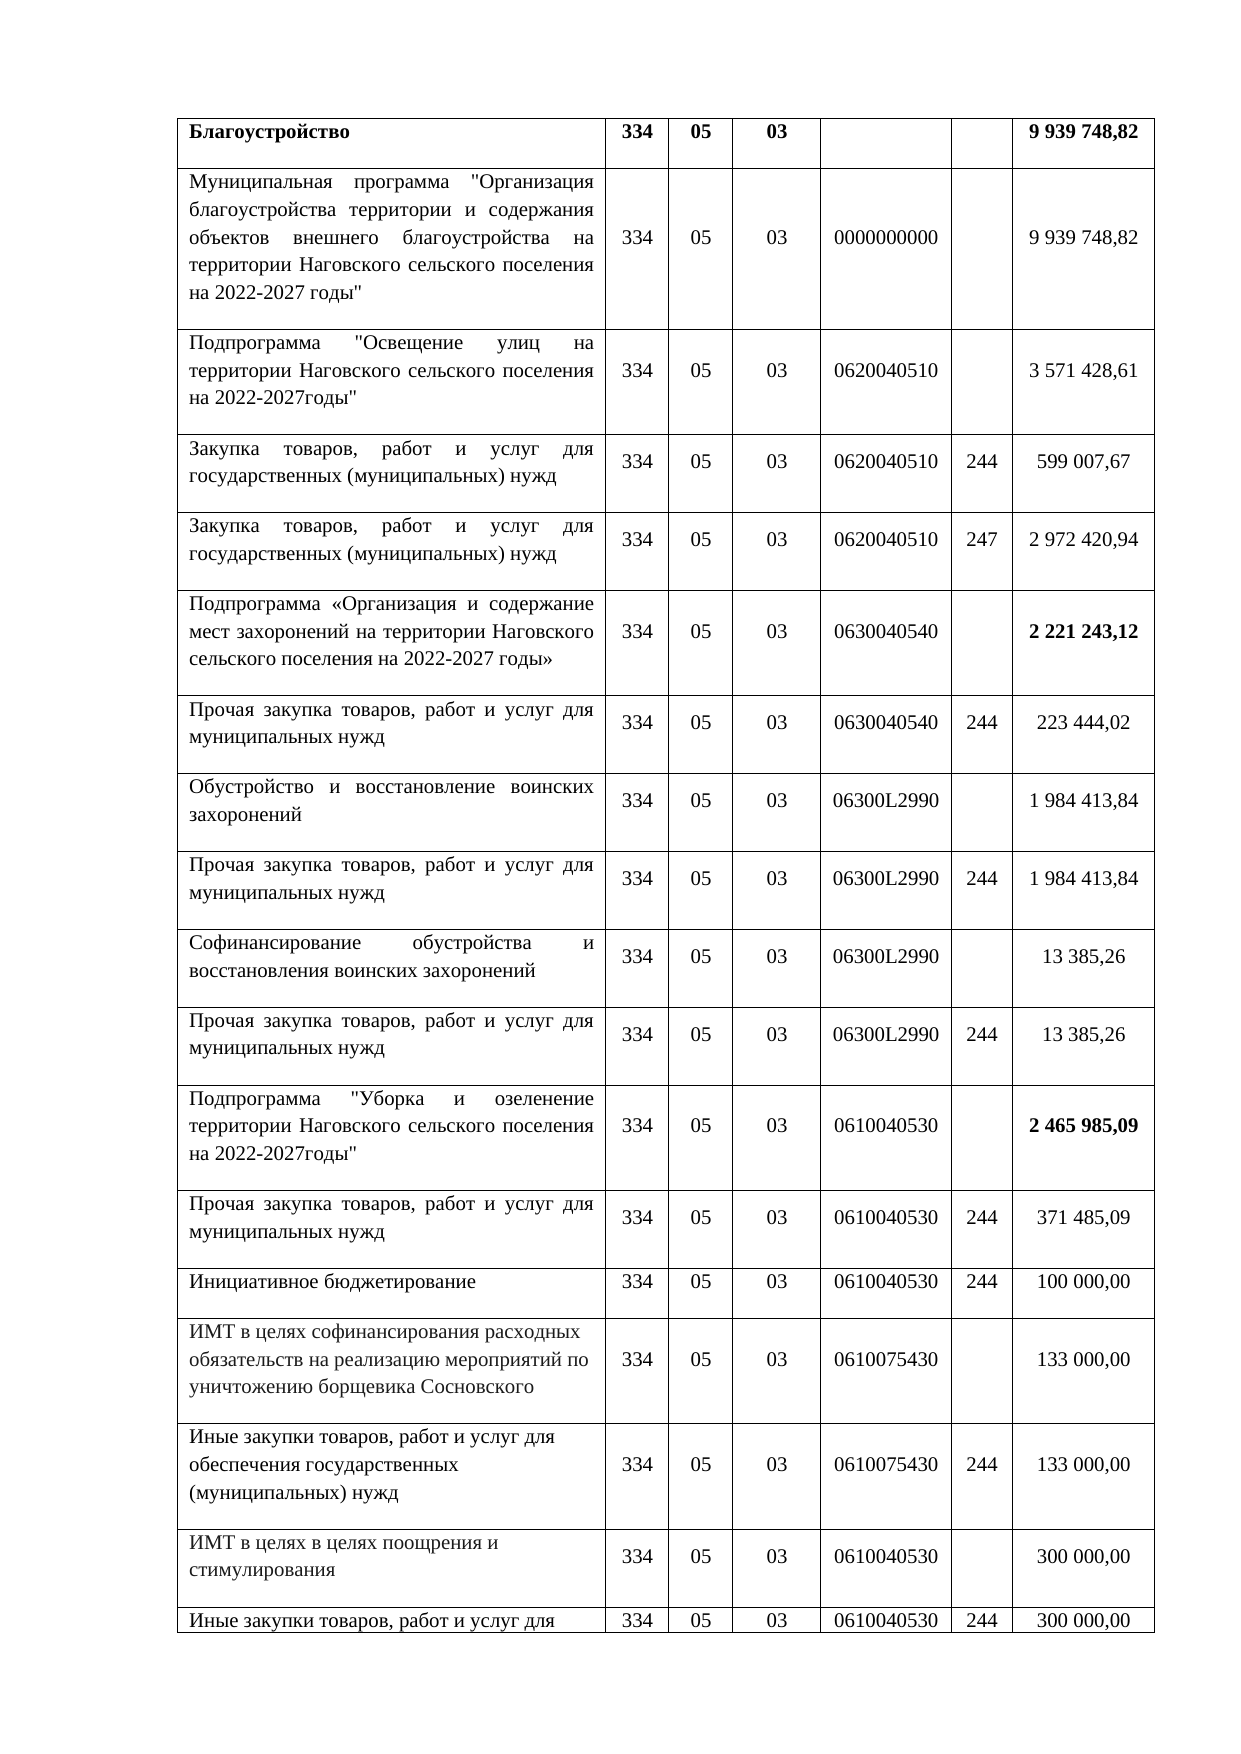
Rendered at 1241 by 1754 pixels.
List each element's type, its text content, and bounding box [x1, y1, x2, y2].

table_cell Софинансирование обустройства и восстановления воинских захоронений [178, 930, 605, 1007]
table_cell 334 [606, 1319, 668, 1423]
table_cell 0620040510 [821, 435, 951, 512]
table_cell 13 385,26 [1013, 930, 1154, 1007]
table_cell 0610075430 [821, 1319, 951, 1423]
table_cell 300 000,00 [1013, 1608, 1154, 1632]
table_cell Иные закупки товаров, работ и услуг для обеспечения государственных (муниципальных) нужд [178, 1424, 605, 1529]
table_cell 03 [733, 774, 820, 851]
table_cell 03 [733, 930, 820, 1007]
table_cell 334 [606, 513, 668, 590]
table_cell 244 [952, 1608, 1012, 1632]
table_cell 334 [606, 1191, 668, 1268]
table_cell 599 007,67 [1013, 435, 1154, 512]
table_cell 223 444,02 [1013, 696, 1154, 773]
table_cell 05 [669, 1424, 732, 1529]
table_cell [952, 330, 1012, 434]
table_cell 05 [669, 1319, 732, 1423]
table_cell 0620040510 [821, 330, 951, 434]
table_cell 03 [733, 1424, 820, 1529]
table_cell [952, 930, 1012, 1007]
table_cell ИМТ в целях софинансирования расходных обязательств на реализацию мероприятий по уничтожению борщевика Сосновского [178, 1319, 605, 1423]
table_cell Инициативное бюджетирование [178, 1269, 605, 1318]
table_cell 2 465 985,09 [1013, 1086, 1154, 1190]
table_cell 334 [606, 1608, 668, 1632]
table_cell 05 [669, 330, 732, 434]
table_cell 100 000,00 [1013, 1269, 1154, 1318]
table_cell 05 [669, 513, 732, 590]
table_cell Прочая закупка товаров, работ и услуг для муниципальных нужд [178, 852, 605, 929]
table_cell 05 [669, 435, 732, 512]
table_cell Прочая закупка товаров, работ и услуг для муниципальных нужд [178, 1191, 605, 1268]
table_cell 244 [952, 435, 1012, 512]
table_cell 03 [733, 1008, 820, 1084]
table_cell 03 [733, 1608, 820, 1632]
table_cell 1 984 413,84 [1013, 852, 1154, 929]
table_cell [952, 774, 1012, 851]
table_cell 05 [669, 169, 732, 329]
table_cell 334 [606, 696, 668, 773]
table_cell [178, 1608, 605, 1632]
table_cell 05 [669, 1608, 732, 1632]
table_cell 05 [669, 1086, 732, 1190]
table_cell 0610040530 [821, 1269, 951, 1318]
table_cell 334 [606, 1424, 668, 1529]
table_cell 0620040510 [821, 513, 951, 590]
table_cell 0610075430 [821, 1424, 951, 1529]
table_cell 334 [606, 774, 668, 851]
table_cell 03 [733, 330, 820, 434]
table_cell 03 [733, 591, 820, 695]
table_cell 244 [952, 1008, 1012, 1084]
table_cell 334 [606, 169, 668, 329]
table_cell 13 385,26 [1013, 1008, 1154, 1084]
table_cell Закупка товаров, работ и услуг для государственных (муниципальных) нужд [178, 513, 605, 590]
table_cell 133 000,00 [1013, 1319, 1154, 1423]
table_cell 334 [606, 930, 668, 1007]
table_cell 06300L2990 [821, 1008, 951, 1084]
table_cell 06300L2990 [821, 930, 951, 1007]
table_cell 334 [606, 591, 668, 695]
table_cell 334 [606, 1530, 668, 1607]
table_cell 03 [733, 1319, 820, 1423]
table_cell 05 [669, 591, 732, 695]
table_cell 244 [952, 1191, 1012, 1268]
table_cell [821, 119, 951, 168]
table_cell Прочая закупка товаров, работ и услуг для муниципальных нужд [178, 1008, 605, 1084]
table_cell Благоустройство [178, 119, 605, 168]
table_cell 3 571 428,61 [1013, 330, 1154, 434]
table_cell 03 [733, 696, 820, 773]
table_cell 05 [669, 930, 732, 1007]
table_cell Подпрограмма "Освещение улиц на территории Наговского сельского поселения на 2022-2027годы" [178, 330, 605, 434]
table_cell 03 [733, 513, 820, 590]
table_cell 0610040530 [821, 1608, 951, 1632]
table_cell 03 [733, 169, 820, 329]
table_cell 03 [733, 1086, 820, 1190]
table_cell 05 [669, 1008, 732, 1084]
table_cell 05 [669, 852, 732, 929]
table_cell 05 [669, 119, 732, 168]
table_cell 0630040540 [821, 696, 951, 773]
table_cell ИМТ в целях в целях поощрения и стимулирования [178, 1530, 605, 1607]
table_cell 244 [952, 696, 1012, 773]
table_cell [952, 1319, 1012, 1423]
table_cell 05 [669, 1530, 732, 1607]
table_cell 05 [669, 1191, 732, 1268]
table_cell Подпрограмма "Уборка и озеленение территории Наговского сельского поселения на 2022-2027годы" [178, 1086, 605, 1190]
table_cell 03 [733, 1530, 820, 1607]
table_cell Подпрограмма «Организация и содержание мест захоронений на территории Наговского сельского поселения на 2022-2027 годы» [178, 591, 605, 695]
table_cell 2 972 420,94 [1013, 513, 1154, 590]
table_cell 334 [606, 1269, 668, 1318]
table_cell 05 [669, 696, 732, 773]
table_cell 0610040530 [821, 1086, 951, 1190]
table_cell 300 000,00 [1013, 1530, 1154, 1607]
table_cell 371 485,09 [1013, 1191, 1154, 1268]
table_cell 9 939 748,82 [1013, 119, 1154, 168]
table_cell 244 [952, 852, 1012, 929]
table_cell 334 [606, 435, 668, 512]
table_cell Закупка товаров, работ и услуг для государственных (муниципальных) нужд [178, 435, 605, 512]
table_cell 247 [952, 513, 1012, 590]
table_cell [952, 119, 1012, 168]
table_cell 1 984 413,84 [1013, 774, 1154, 851]
table_cell 05 [669, 1269, 732, 1318]
table_cell 9 939 748,82 [1013, 169, 1154, 329]
table_cell 2 221 243,12 [1013, 591, 1154, 695]
table_cell Муниципальная программа "Организация благоустройства территории и содержания объектов внешнего благоустройства на территории Наговского сельского поселения на 2022-2027 годы" [178, 169, 605, 329]
table_cell 06300L2990 [821, 852, 951, 929]
table_cell 03 [733, 1191, 820, 1268]
table_cell [952, 1086, 1012, 1190]
table_cell Обустройство и восстановление воинских захоронений [178, 774, 605, 851]
table_cell 0000000000 [821, 169, 951, 329]
table_cell 244 [952, 1424, 1012, 1529]
table_cell 03 [733, 435, 820, 512]
table_cell 334 [606, 1086, 668, 1190]
table_cell [952, 1530, 1012, 1607]
table_cell 0610040530 [821, 1191, 951, 1268]
table_cell 0630040540 [821, 591, 951, 695]
table_cell 03 [733, 1269, 820, 1318]
table_cell 03 [733, 852, 820, 929]
table_cell [952, 591, 1012, 695]
table_cell 244 [952, 1269, 1012, 1318]
table_cell 334 [606, 852, 668, 929]
table_cell Прочая закупка товаров, работ и услуг для муниципальных нужд [178, 696, 605, 773]
table_cell 06300L2990 [821, 774, 951, 851]
table_cell 334 [606, 1008, 668, 1084]
table_cell 03 [733, 119, 820, 168]
table_cell [952, 169, 1012, 329]
table_cell 05 [669, 774, 732, 851]
table_cell 334 [606, 119, 668, 168]
table_cell 0610040530 [821, 1530, 951, 1607]
table_cell 334 [606, 330, 668, 434]
table_cell 133 000,00 [1013, 1424, 1154, 1529]
